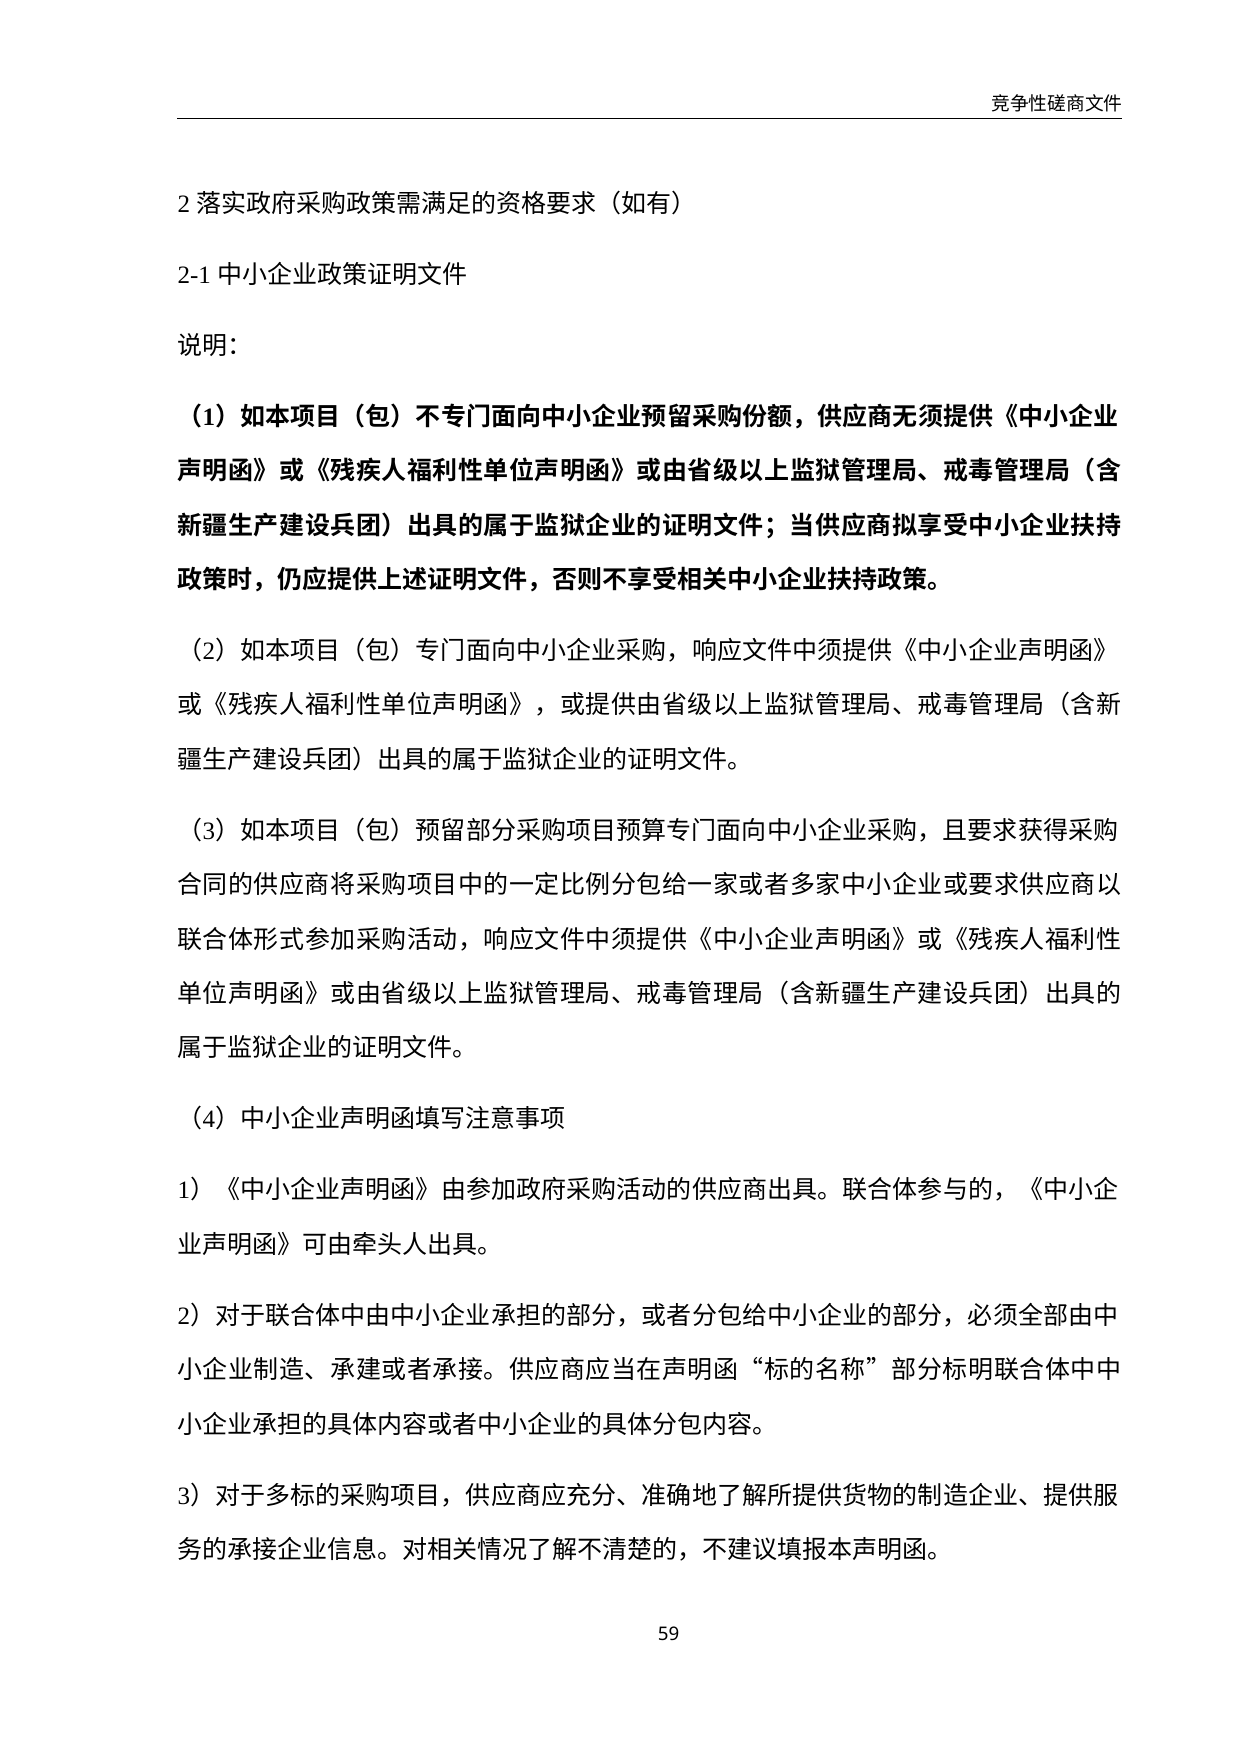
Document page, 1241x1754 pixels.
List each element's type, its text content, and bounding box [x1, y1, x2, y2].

text 2 落实政府采购政策需满足的资格要求（如有） [177, 183, 1122, 219]
text 1）《中小企业声明函》由参加政府采购活动的供应商出具。联合体参与的，《中小企业声明函》可由牵头人出具。 [177, 1170, 1122, 1261]
text （1）如本项目（包）不专门面向中小企业预留采购份额，供应商无须提供《中小企业声明函》或《残疾人福利性单位声明函》或由省级以上监狱管理局、戒毒管理局（含新疆生产建设兵团）出具的属于监狱企业的证明文件；当供应商拟享受中小企业扶持政策时，仍应提供上述证明文件，否则不享受相关中小企业扶持政策。 [177, 396, 1122, 596]
text 3）对于多标的采购项目，供应商应充分、准确地了解所提供货物的制造企业、提供服务的承接企业信息。对相关情况了解不清楚的，不建议填报本声明函。 [177, 1475, 1122, 1566]
text （2）如本项目（包）专门面向中小企业采购，响应文件中须提供《中小企业声明函》或《残疾人福利性单位声明函》，或提供由省级以上监狱管理局、戒毒管理局（含新疆生产建设兵团）出具的属于监狱企业的证明文件。 [177, 631, 1122, 776]
text 2）对于联合体中由中小企业承担的部分，或者分包给中小企业的部分，必须全部由中小企业制造、承建或者承接。供应商应当在声明函“标的名称”部分标明联合体中中小企业承担的具体内容或者中小企业的具体分包内容。 [177, 1295, 1122, 1440]
text 说明： [177, 325, 1122, 362]
text 2-1 中小企业政策证明文件 [177, 254, 1122, 291]
text （3）如本项目（包）预留部分采购项目预算专门面向中小企业采购，且要求获得采购合同的供应商将采购项目中的一定比例分包给一家或者多家中小企业或要求供应商以联合体形式参加采购活动，响应文件中须提供《中小企业声明函》或《残疾人福利性单位声明函》或由省级以上监狱管理局、戒毒管理局（含新疆生产建设兵团）出具的属于监狱企业的证明文件。 [177, 810, 1122, 1064]
text （4）中小企业声明函填写注意事项 [177, 1099, 1122, 1135]
